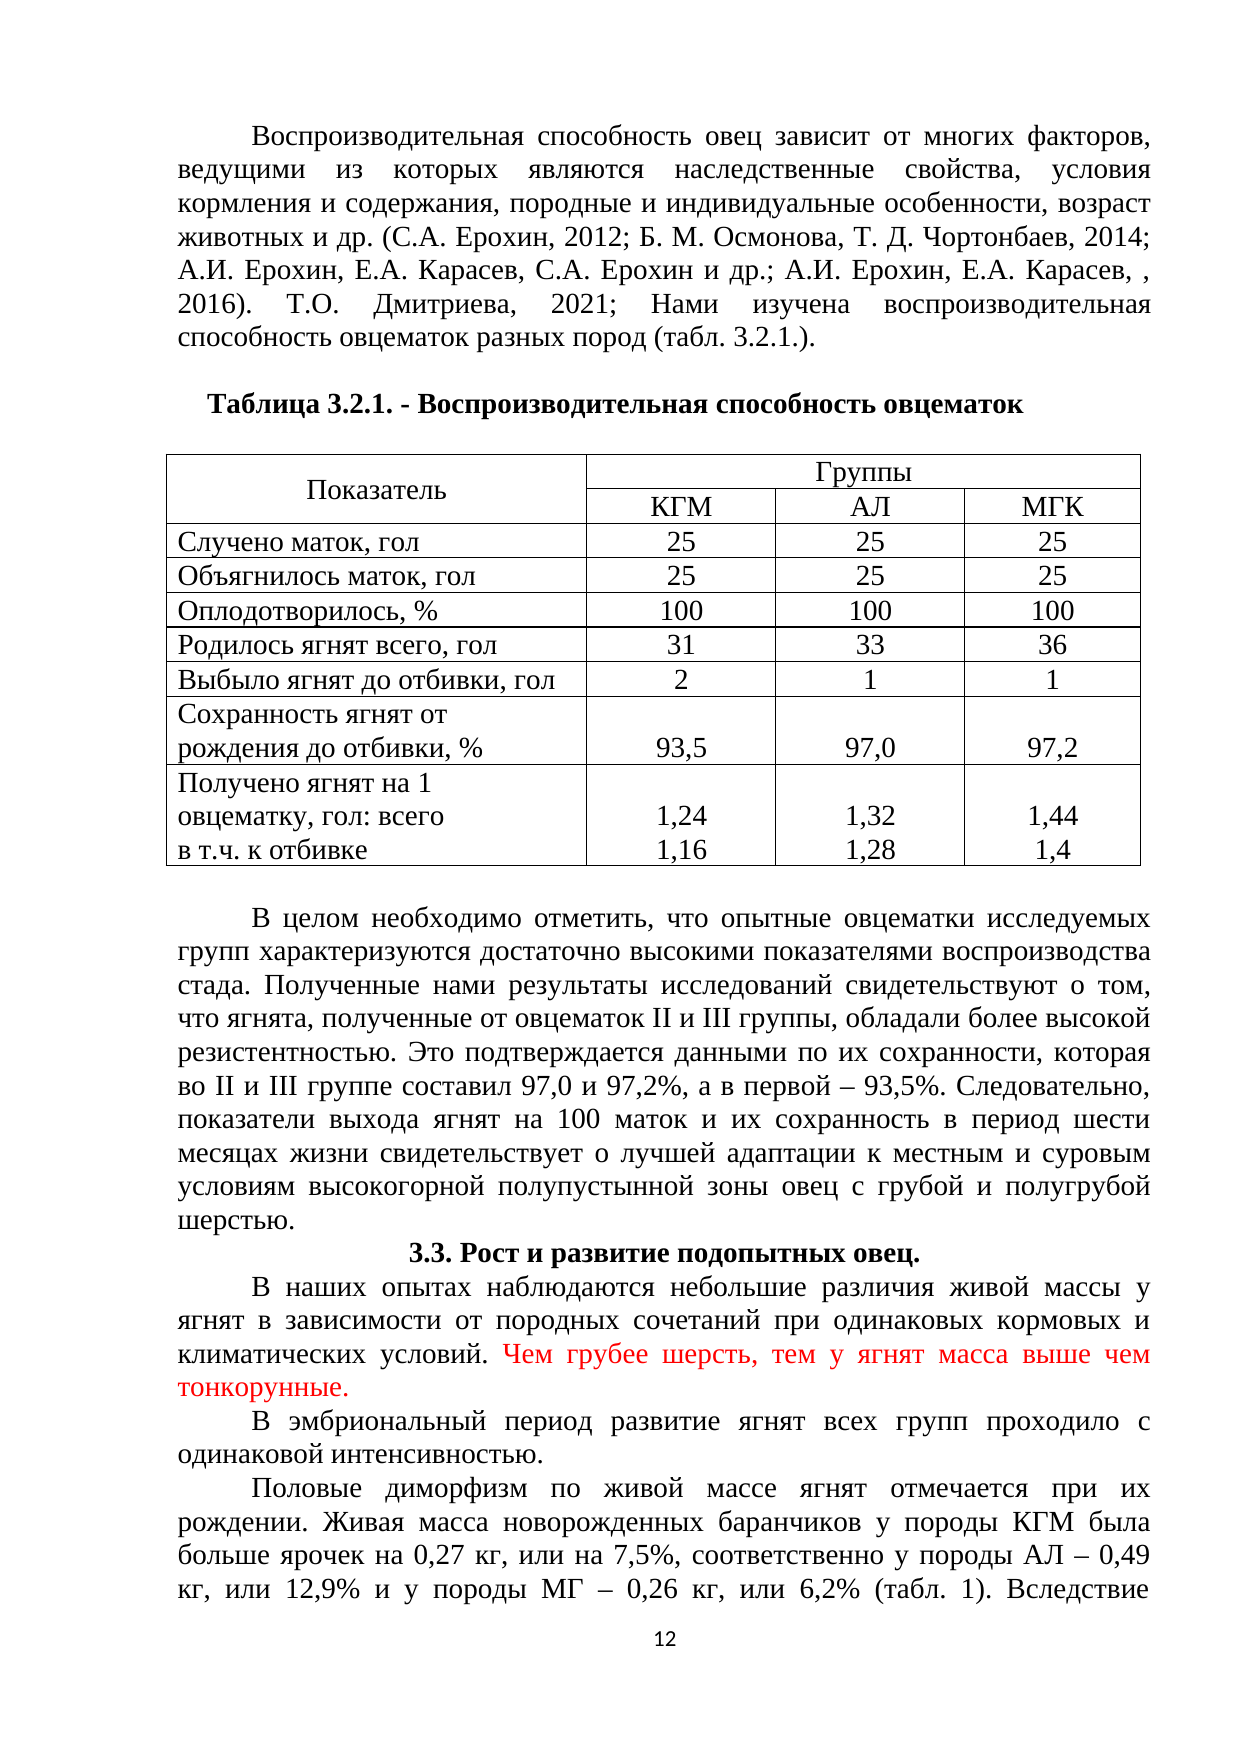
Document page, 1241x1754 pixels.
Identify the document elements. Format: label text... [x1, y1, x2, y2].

table_cell 25 [776, 524, 964, 557]
table_cell 25 [587, 524, 775, 557]
table_cell 25 [965, 558, 1140, 592]
table_cell Оплодотворилось, % [167, 593, 586, 626]
table_cell МГК [965, 489, 1140, 523]
table_cell 33 [776, 628, 964, 661]
table_cell Выбыло ягнят до отбивки, гол [167, 662, 586, 696]
table_cell 31 [587, 628, 775, 661]
text 3.3. Рост и развитие подопытных овец. [177, 1235, 1152, 1269]
table_cell 1 [776, 662, 964, 696]
table_cell КГМ [587, 489, 775, 523]
table_cell 100 [587, 593, 775, 626]
table_cell 1,44 1,4 [965, 765, 1140, 865]
table_cell 1 [965, 662, 1140, 696]
table_cell 25 [587, 558, 775, 592]
table_cell 100 [965, 593, 1140, 626]
table_cell 93,5 [587, 697, 775, 764]
table_cell Объягнилось маток, гол [167, 558, 586, 592]
table_cell 1,24 1,16 [587, 765, 775, 865]
table_cell 25 [965, 524, 1140, 557]
table_header Группы [587, 455, 1140, 488]
text Таблица 3.2.1. - Воспроизводительная способность овцематок [177, 386, 1152, 420]
table_header Показатель [167, 455, 586, 523]
table_cell Родилось ягнят всего, гол [167, 628, 586, 661]
table_cell 97,2 [965, 697, 1140, 764]
table_cell Сохранность ягнят от рождения до отбивки, % [167, 697, 586, 764]
table_cell 2 [587, 662, 775, 696]
table_cell 36 [965, 628, 1140, 661]
table_cell 97,0 [776, 697, 964, 764]
table_cell Случено маток, гол [167, 524, 586, 557]
text Воспроизводительная способность овец зависит от многих факторов, ведущими из которых являются наследственные свойства, условия кормления и содержания, породные и индивидуальные особенности, возраст животных и др. (С.А. Ерохин, 2012; Б. М. Осмонова, Т. Д. Чортонбаев, 2014; А.И. Ерохин, Е.А. Карасев, С.А. Ерохин и др.; А.И. Ерохин, Е.А. Карасев, , 2016). Т.О. Дмитриева, 2021; Нами изучена воспроизводительная способность овцематок разных пород (табл. 3.2.1.). [177, 118, 1152, 353]
text В эмбриональный период развитие ягнят всех групп проходило с одинаковой интенсивностью. [177, 1403, 1152, 1470]
table_cell АЛ [776, 489, 964, 523]
table_cell 100 [776, 593, 964, 626]
table_cell Получено ягнят на 1 овцематку, гол: всего в т.ч. к отбивке [167, 765, 586, 865]
text В целом необходимо отметить, что опытные овцематки исследуемых групп характеризуются достаточно высокими показателями воспроизводства стада. Полученные нами результаты исследований свидетельствуют о том, что ягнята, полученные от овцематок II и III группы, обладали более высокой резистентностью. Это подтверждается данными по их сохранности, которая во II и III группе составил 97,0 и 97,2%, а в первой – 93,5%. Следовательно, показатели выхода ягнят на 100 маток и их сохранность в период шести месяцах жизни свидетельствует о лучшей адаптации к местным и суровым условиям высокогорной полупустынной зоны овец с грубой и полугрубой шерстью. [177, 900, 1152, 1235]
table_cell 25 [776, 558, 964, 592]
table_cell 1,32 1,28 [776, 765, 964, 865]
text В наших опытах наблюдаются небольшие различия живой массы у ягнят в зависимости от породных сочетаний при одинаковых кормовых и климатических условий. Чем грубее шерсть, тем у ягнят масса выше чем тонкорунные. [177, 1269, 1152, 1403]
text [177, 1470, 1152, 1604]
